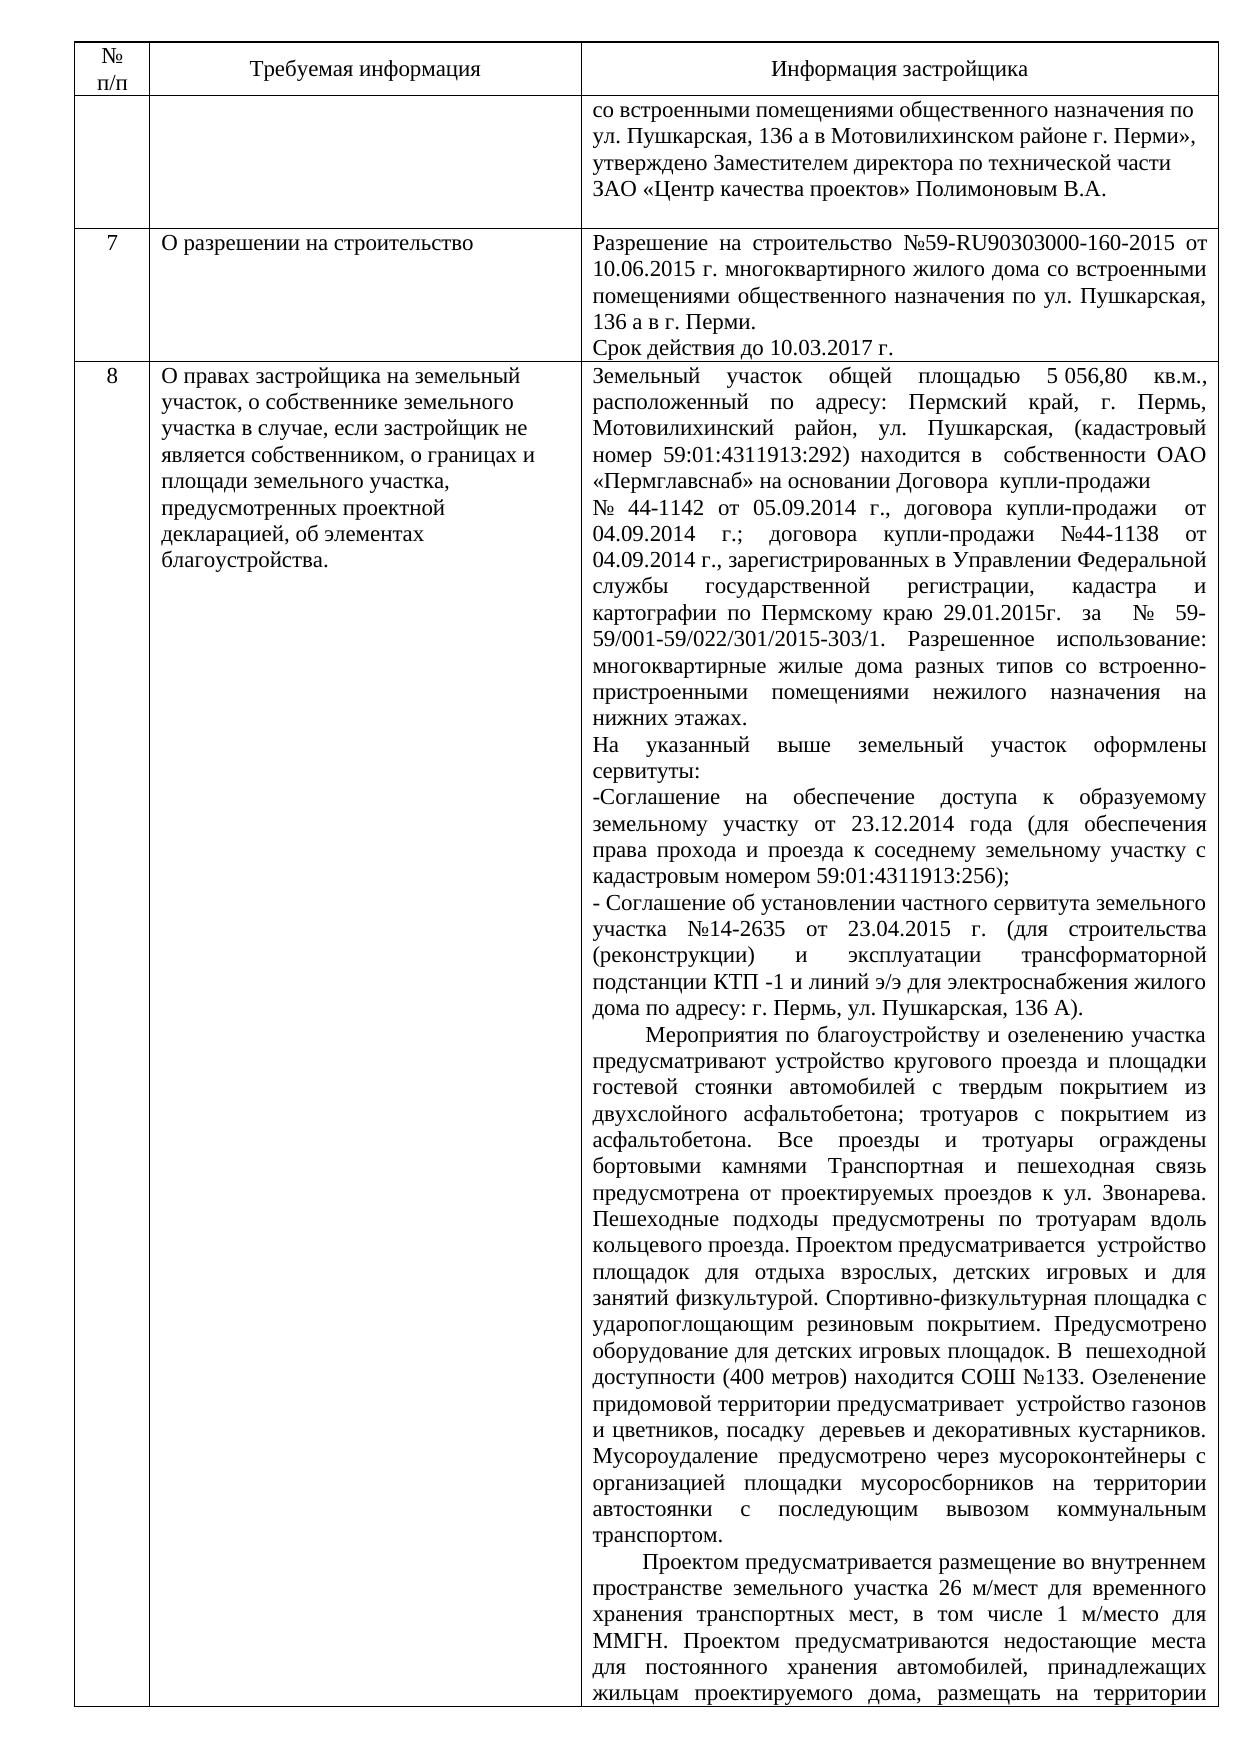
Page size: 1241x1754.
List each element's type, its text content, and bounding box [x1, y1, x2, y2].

table_cell 8 [75, 364, 149, 1708]
table_header Информация застройщика [581, 43, 1218, 95]
table_cell 6 [75, 96, 149, 230]
table_cell 7 [75, 231, 149, 363]
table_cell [581, 96, 1218, 230]
table_cell Разрешение на строительство №59-RU90303000-160-2015 от 10.06.2015 г. многоквартирного жилого дома со встроенными помещениями общественного назначения по ул. Пушкарская, 136 а в г. Перми. Срок действия до 10.03.2017 г. [581, 231, 1218, 363]
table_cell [150, 96, 580, 230]
table_header Требуемая информация [150, 43, 580, 95]
table_header № п/п [75, 43, 149, 95]
table_cell О разрешении на строительство [150, 231, 580, 363]
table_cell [150, 364, 580, 1708]
